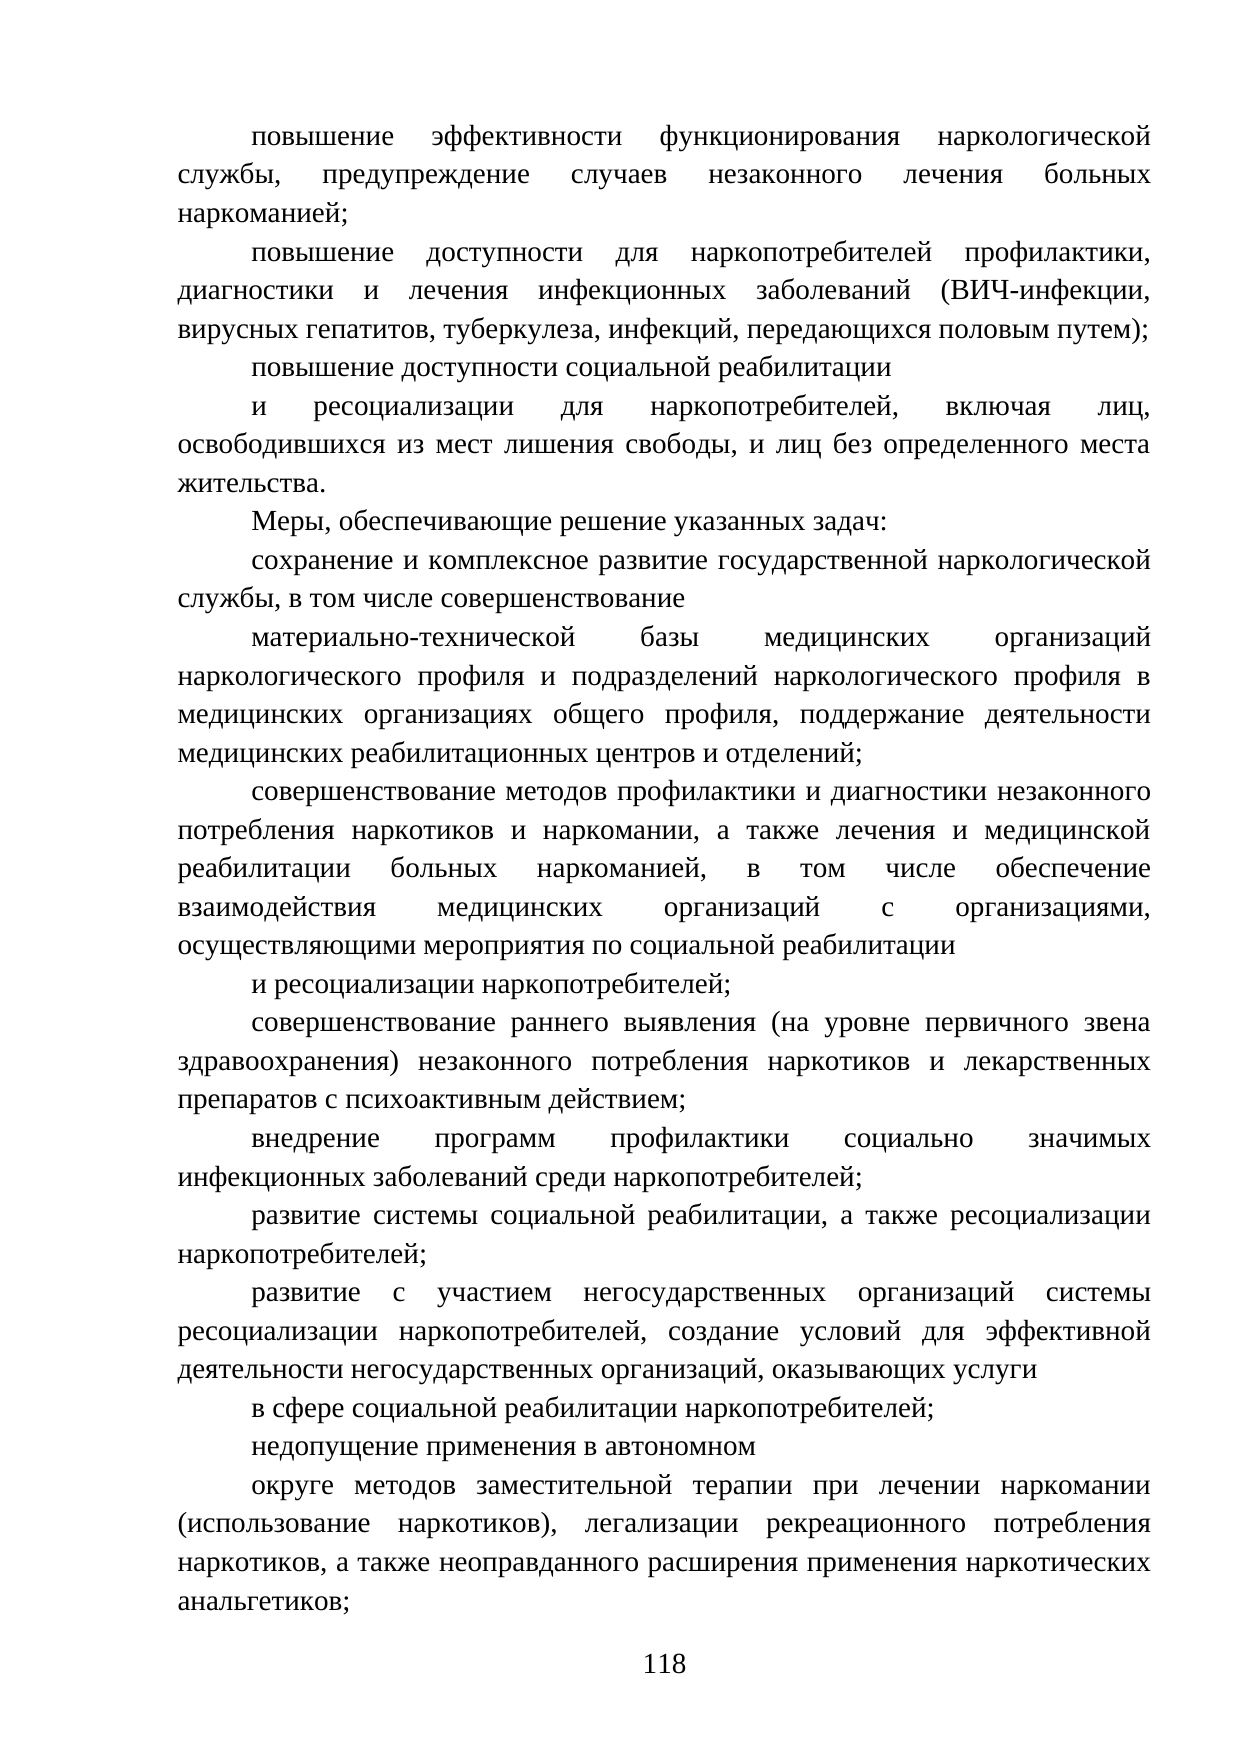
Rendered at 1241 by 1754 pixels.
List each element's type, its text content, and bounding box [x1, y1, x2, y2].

text повышение эффективности функционирования наркологической службы, предупреждение случаев незаконного лечения больных наркоманией; [177, 118, 1152, 229]
text Меры, обеспечивающие решение указанных задач: [177, 503, 1152, 537]
text совершенствование раннего выявления (на уровне первичного звена здравоохранения) незаконного потребления наркотиков и лекарственных препаратов с психоактивным действием; [177, 1004, 1152, 1115]
text повышение доступности для наркопотребителей профилактики, диагностики и лечения инфекционных заболеваний (ВИЧ-инфекции, вирусных гепатитов, туберкулеза, инфекций, передающихся половым путем); [177, 234, 1152, 344]
text развитие системы социальной реабилитации, а также ресоциализации наркопотребителей; [177, 1197, 1152, 1269]
text развитие с участием негосударственных организаций системы ресоциализации наркопотребителей, создание условий для эффективной деятельности негосударственных организаций, оказывающих услуги [177, 1274, 1152, 1385]
text повышение доступности социальной реабилитации [177, 349, 1152, 383]
text совершенствование методов профилактики и диагностики незаконного потребления наркотиков и наркомании, а также лечения и медицинской реабилитации больных наркоманией, в том числе обеспечение взаимодействия медицинских организаций с организациями, осуществляющими мероприятия по социальной реабилитации [177, 773, 1152, 961]
text недопущение применения в автономном [177, 1428, 1152, 1462]
text сохранение и комплексное развитие государственной наркологической службы, в том числе совершенствование [177, 542, 1152, 614]
text и ресоциализации для наркопотребителей, включая лиц, освободившихся из мест лишения свободы, и лиц без определенного места жительства. [177, 388, 1152, 498]
text округе методов заместительной терапии при лечении наркомании (использование наркотиков), легализации рекреационного потребления наркотиков, а также неоправданного расширения применения наркотических анальгетиков; [177, 1467, 1152, 1616]
text материально-технической базы медицинских организаций наркологического профиля и подразделений наркологического профиля в медицинских организациях общего профиля, поддержание деятельности медицинских реабилитационных центров и отделений; [177, 619, 1152, 768]
text в сфере социальной реабилитации наркопотребителей; [177, 1390, 1152, 1423]
text и ресоциализации наркопотребителей; [177, 966, 1152, 999]
text внедрение программ профилактики социально значимых инфекционных заболеваний среди наркопотребителей; [177, 1120, 1152, 1192]
